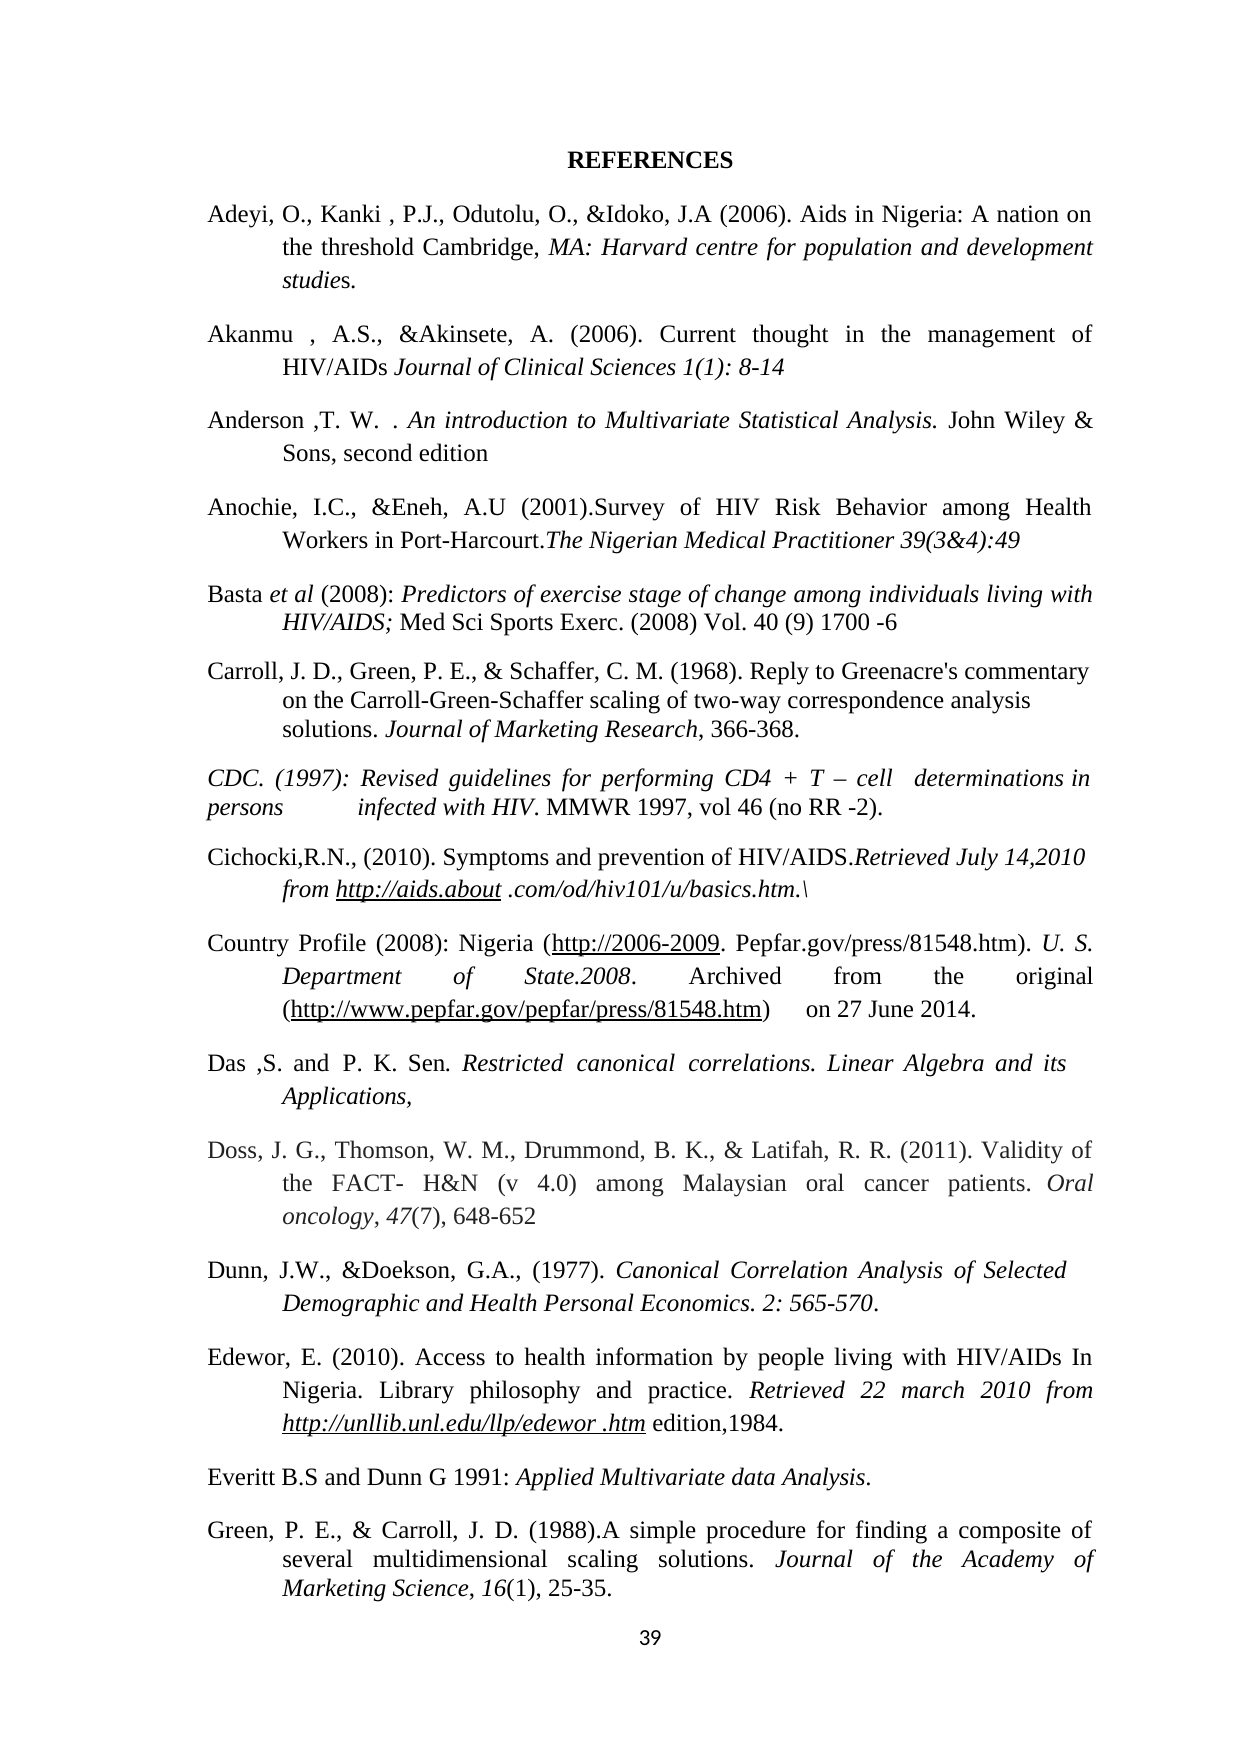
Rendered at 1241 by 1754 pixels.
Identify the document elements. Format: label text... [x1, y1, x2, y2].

text Country Profile (2008): Nigeria (http://2006-2009. Pepfar.gov/press/81548.htm). U. S. Department of State.2008. Archived from the original (http://www.pepfar.gov/pepfar/press/81548.htm) on 27 June 2014. [207, 928, 1094, 1023]
text Everitt B.S and Dunn G 1991: Applied Multivariate data Analysis. [207, 1462, 1151, 1491]
text CDC. (1997): Revised guidelines for performing CD4 + T – cell determinations in persons infected with HIV. MMWR 1997, vol 46 (no RR -2). [207, 763, 1094, 821]
text Adeyi, O., Kanki , P.J., Odutolu, O., &Idoko, J.A (2006). Aids in Nigeria: A nation on the threshold Cambridge, MA: Harvard centre for population and development studies. [207, 199, 1093, 293]
text Akanmu , A.S., &Akinsete, A. (2006). Current thought in the management of HIV/AIDs Journal of Clinical Sciences 1(1): 8-14 [207, 319, 1093, 381]
text Dunn, J.W., &Doekson, G.A., (1977). Canonical Correlation Analysis of Selected Demographic and Health Personal Economics. 2: 565-570. [207, 1255, 1130, 1317]
text Cichocki,R.N., (2010). Symptoms and prevention of HIV/AIDS.Retrieved July 14,2010 from http://aids.about .com/od/hiv101/u/basics.htm.\ [207, 842, 1130, 903]
text Edewor, E. (2010). Access to health information by people living with HIV/AIDs In Nigeria. Library philosophy and practice. Retrieved 22 march 2010 from http://unllib.unl.edu/llp/edewor .htm edition,1984. [207, 1342, 1094, 1437]
subtitle REFERENCES [341, 146, 960, 174]
text Doss, J. G., Thomson, W. M., Drummond, B. K., & Latifah, R. R. (2011). Validity of the FACT- H&N (v 4.0) among Malaysian oral cancer patients. Oral oncology, 47(7), 648-652 [207, 1135, 1094, 1230]
text Das ,S. and P. K. Sen. Restricted canonical correlations. Linear Algebra and its Applications, [207, 1048, 1130, 1110]
text Green, P. E., & Carroll, J. D. (1988).A simple procedure for finding a composite of several multidimensional scaling solutions. Journal of the Academy of Marketing Science, 16(1), 25-35. [207, 1516, 1094, 1602]
text Anderson ,T. W. . An introduction to Multivariate Statistical Analysis. John Wiley & Sons, second edition [207, 406, 1094, 467]
text Basta et al (2008): Predictors of exercise stage of change among individuals living with HIV/AIDS; Med Sci Sports Exerc. (2008) Vol. 40 (9) 1700 -6 [207, 579, 1093, 636]
text Carroll, J. D., Green, P. E., & Schaffer, C. M. (1968). Reply to Greenacre's commentary on the Carroll-Green-Schaffer scaling of two-way correspondence analysis solutions. Journal of Marketing Research, 366-368. [207, 656, 1093, 743]
text Anochie, I.C., &Eneh, A.U (2001).Survey of HIV Risk Behavior among Health Workers in Port-Harcourt.The Nigerian Medical Practitioner 39(3&4):49 [207, 492, 1093, 554]
